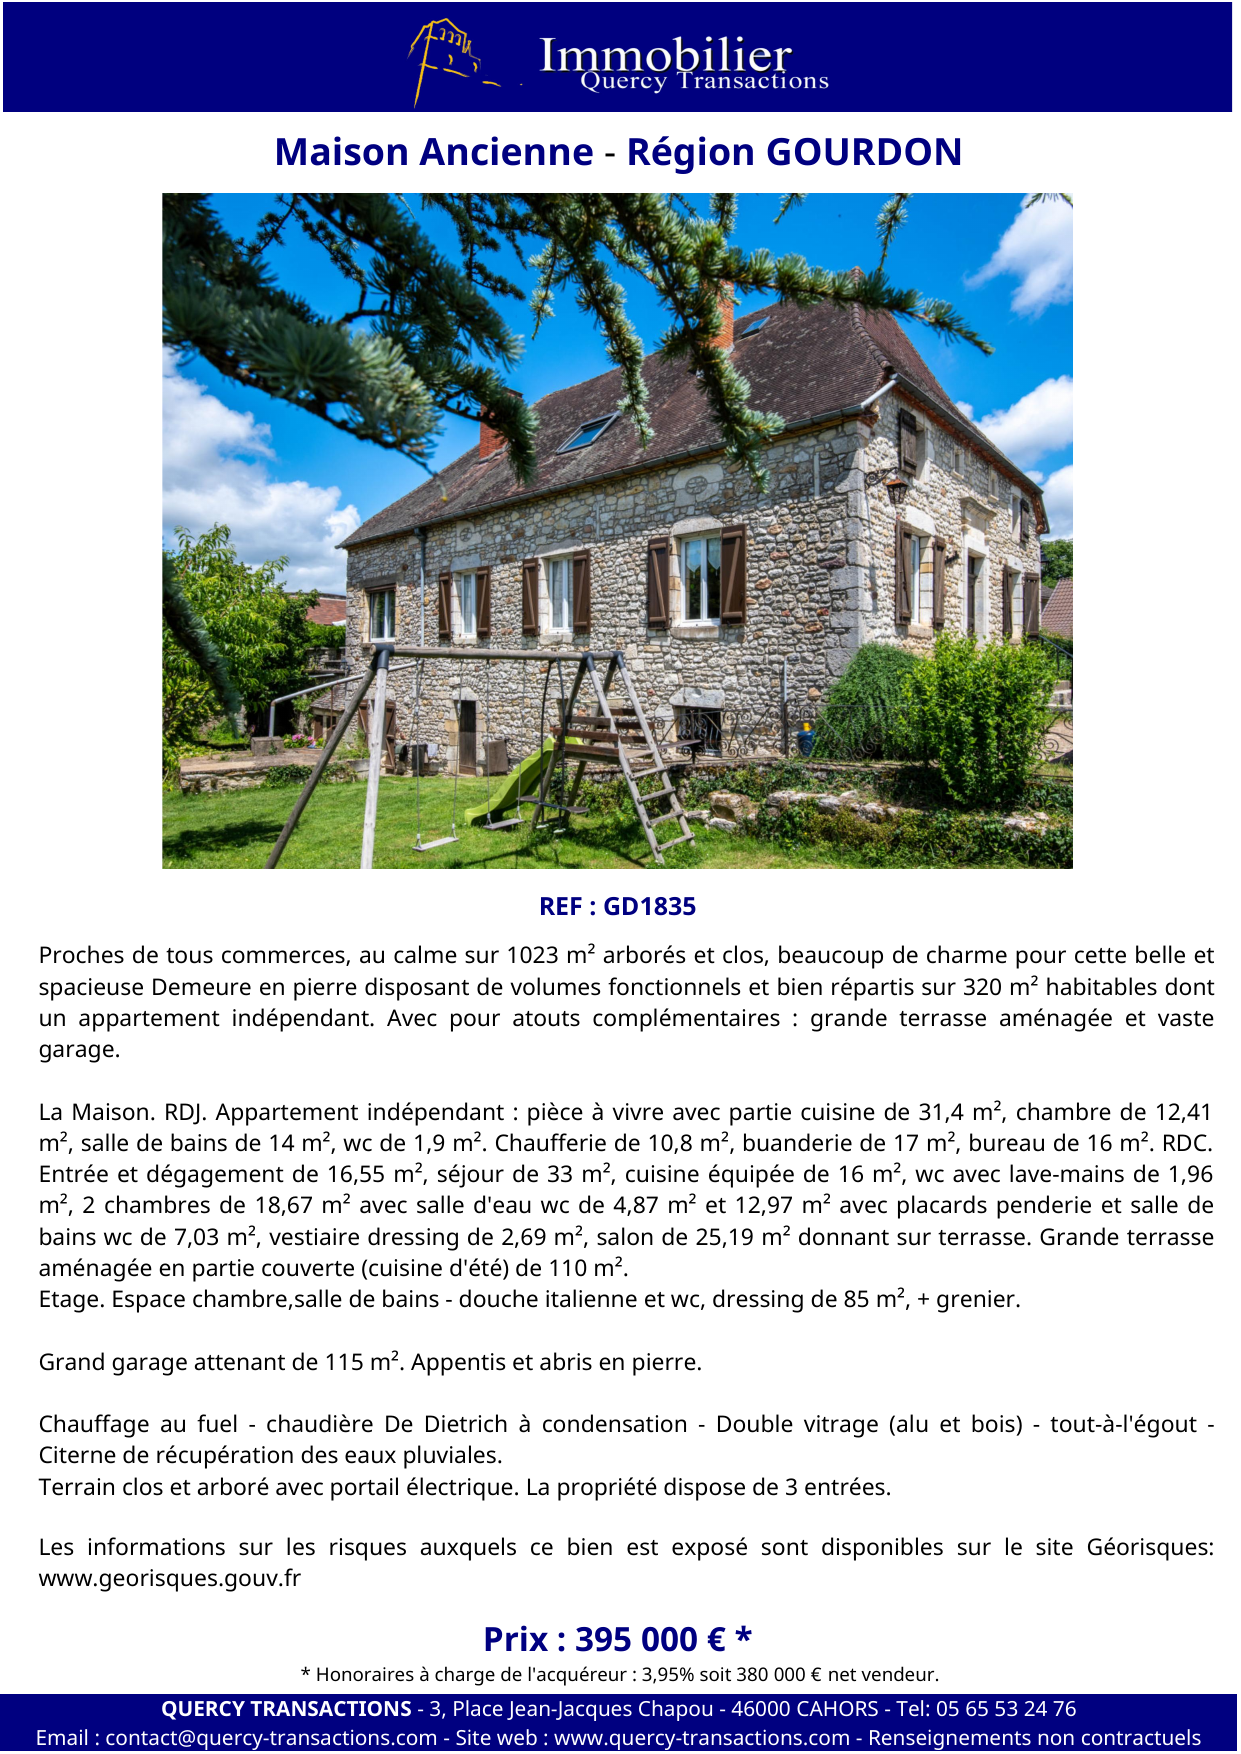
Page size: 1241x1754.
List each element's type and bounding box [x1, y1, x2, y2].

picture [3, 2, 1233, 112]
picture [162, 193, 1073, 869]
table_header [0, 114, 1237, 1687]
